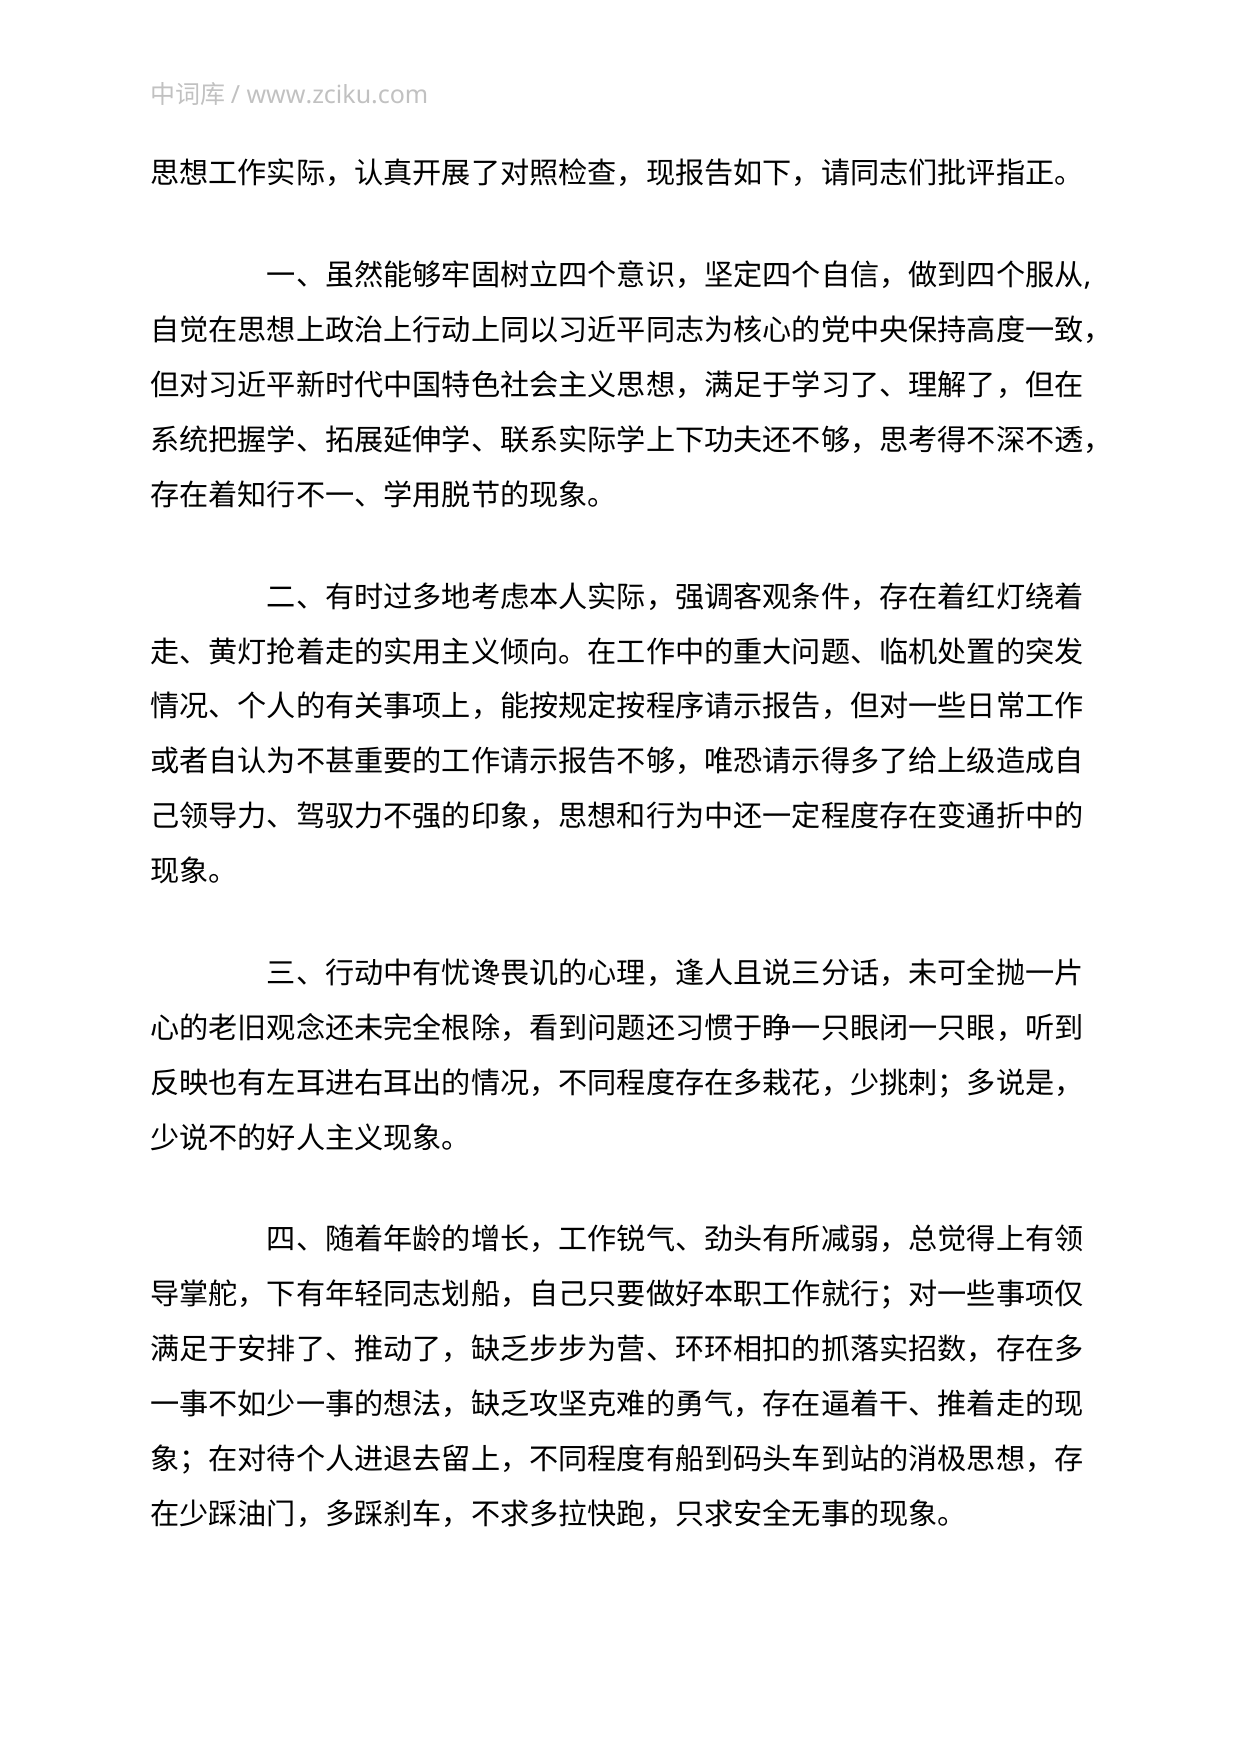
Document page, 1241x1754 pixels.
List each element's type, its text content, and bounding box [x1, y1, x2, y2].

text 二、有时过多地考虑本人实际，强调客观条件，存在着红灯绕着走、黄灯抢着走的实用主义倾向。在工作中的重大问题、临机处置的突发情况、个人的有关事项上，能按规定按程序请示报告，但对一些日常工作或者自认为不甚重要的工作请示报告不够，唯恐请示得多了给上级造成自己领导力、驾驭力不强的印象，思想和行为中还一定程度存在变通折中的现象。 [150, 573, 1090, 890]
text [150, 150, 1090, 192]
text 四、随着年龄的增长，工作锐气、劲头有所减弱，总觉得上有领导掌舵，下有年轻同志划船，自己只要做好本职工作就行；对一些事项仅满足于安排了、推动了，缺乏步步为营、环环相扣的抓落实招数，存在多一事不如少一事的想法，缺乏攻坚克难的勇气，存在逼着干、推着走的现象；在对待个人进退去留上，不同程度有船到码头车到站的消极思想，存在少踩油门，多踩刹车，不求多拉快跑，只求安全无事的现象。 [150, 1216, 1090, 1533]
text 三、行动中有忧谗畏讥的心理，逢人且说三分话，未可全抛一片心的老旧观念还未完全根除，看到问题还习惯于睁一只眼闭一只眼，听到反映也有左耳进右耳出的情况，不同程度存在多栽花，少挑刺；多说是，少说不的好人主义现象。 [150, 949, 1090, 1156]
text 一、虽然能够牢固树立四个意识，坚定四个自信，做到四个服从,自觉在思想上政治上行动上同以习近平同志为核心的党中央保持高度一致，但对习近平新时代中国特色社会主义思想，满足于学习了、理解了，但在系统把握学、拓展延伸学、联系实际学上下功夫还不够，思考得不深不透，存在着知行不一、学用脱节的现象。 [150, 252, 1090, 514]
